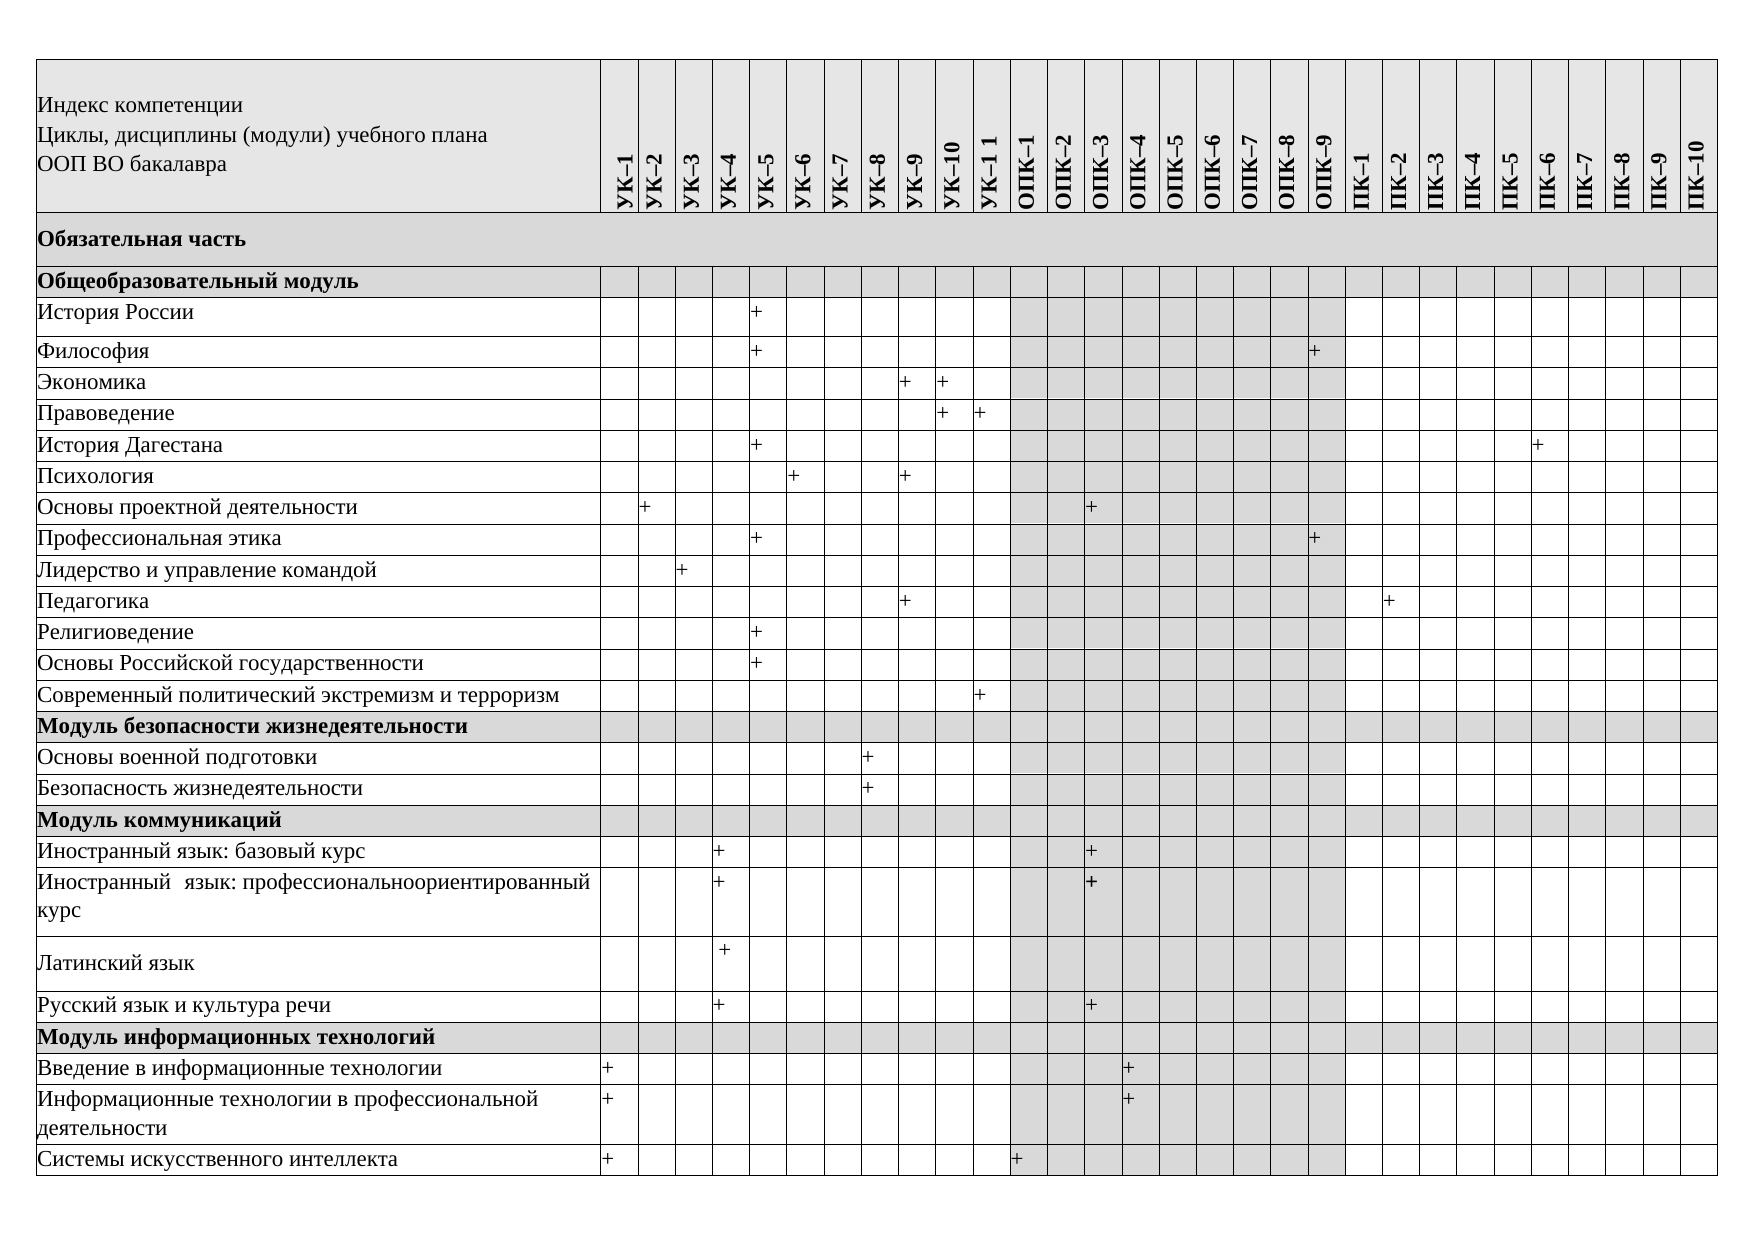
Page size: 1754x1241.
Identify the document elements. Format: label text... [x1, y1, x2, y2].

table_cell [1271, 806, 1308, 836]
table_cell [1011, 775, 1047, 805]
table_cell [1644, 337, 1680, 367]
table_cell [676, 712, 712, 742]
table_cell [974, 650, 1010, 680]
table_cell [936, 1085, 973, 1144]
table_cell + [862, 743, 898, 773]
table_cell [676, 618, 712, 648]
table_cell [1420, 712, 1456, 742]
table_header ПК–9 [1644, 60, 1680, 212]
table_cell [974, 431, 1010, 461]
table_cell [1495, 556, 1531, 586]
table_cell [1532, 587, 1568, 617]
table_cell [639, 368, 675, 398]
table_cell [899, 556, 935, 586]
table_cell Педагогика [37, 587, 600, 617]
table_cell [1160, 493, 1196, 523]
table_header УК–8 [862, 60, 898, 212]
table_cell [1346, 1085, 1382, 1144]
table_header УК–9 [899, 60, 935, 212]
table_cell [787, 681, 824, 711]
table_cell [1197, 431, 1233, 461]
table_cell [1383, 743, 1419, 773]
table_cell [1420, 298, 1456, 336]
table_cell [1197, 587, 1233, 617]
table_cell [1457, 298, 1494, 336]
table_cell [1048, 806, 1084, 836]
table_cell [1346, 868, 1382, 936]
table_cell [1569, 431, 1605, 461]
table_cell [825, 992, 861, 1022]
table_cell [787, 493, 824, 523]
table_cell [676, 992, 712, 1022]
table_cell [1197, 650, 1233, 680]
table_cell + [1085, 837, 1122, 867]
table_cell [1420, 681, 1456, 711]
table_cell [1048, 267, 1084, 297]
table_cell [787, 267, 824, 297]
table_cell [750, 556, 786, 586]
table_cell [750, 368, 786, 398]
table_cell [862, 368, 898, 398]
table_cell [1123, 712, 1159, 742]
table_cell Введение в информационные технологии [37, 1054, 600, 1084]
table_cell [639, 712, 675, 742]
table_cell [1532, 493, 1568, 523]
table_cell [713, 618, 749, 648]
table_cell [1681, 1145, 1717, 1175]
table_cell [899, 1023, 935, 1053]
table_cell [1123, 431, 1159, 461]
table_cell [862, 556, 898, 586]
table_cell [1569, 992, 1605, 1022]
table_cell [601, 298, 638, 336]
table_cell [1457, 400, 1494, 430]
table_cell [1271, 556, 1308, 586]
table_cell [825, 462, 861, 492]
table_cell [1123, 868, 1159, 936]
table_cell [1123, 337, 1159, 367]
table_cell [1681, 992, 1717, 1022]
table_cell [1495, 267, 1531, 297]
table_cell [862, 650, 898, 680]
table_cell [1606, 462, 1643, 492]
table_cell [750, 400, 786, 430]
table_cell [974, 298, 1010, 336]
table_cell [1123, 1023, 1159, 1053]
table_cell [639, 267, 675, 297]
table_cell Латинский язык [37, 937, 600, 991]
table_cell [1271, 462, 1308, 492]
table_cell + [750, 298, 786, 336]
table_cell [787, 400, 824, 430]
table_cell [1271, 1145, 1308, 1175]
table_cell [1495, 618, 1531, 648]
table_cell [1085, 618, 1122, 648]
table_cell [713, 712, 749, 742]
table_cell [639, 462, 675, 492]
table_cell [1346, 650, 1382, 680]
table_cell [825, 556, 861, 586]
table_cell [676, 462, 712, 492]
table_cell [1309, 493, 1345, 523]
table_cell [1532, 400, 1568, 430]
table_cell [862, 1023, 898, 1053]
table_cell [1160, 681, 1196, 711]
table_cell [936, 992, 973, 1022]
table_cell [1569, 1085, 1605, 1144]
table_cell [862, 493, 898, 523]
table_cell [1495, 1023, 1531, 1053]
table_cell Общеобразовательный модуль [37, 267, 600, 297]
table_cell [1420, 775, 1456, 805]
table_cell [1048, 556, 1084, 586]
table_cell [1457, 493, 1494, 523]
table_cell [825, 1145, 861, 1175]
table_cell [825, 681, 861, 711]
table_cell + [862, 775, 898, 805]
table_cell [1532, 650, 1568, 680]
table_cell [1197, 806, 1233, 836]
table_cell [676, 587, 712, 617]
table_cell [1346, 992, 1382, 1022]
table_cell [676, 431, 712, 461]
table_cell [1606, 743, 1643, 773]
table_cell [862, 587, 898, 617]
table_cell [1309, 267, 1345, 297]
table_cell Лидерство и управление командой [37, 556, 600, 586]
table_cell [1681, 618, 1717, 648]
table_cell + [936, 400, 973, 430]
table_cell [1234, 650, 1270, 680]
table_cell [1606, 618, 1643, 648]
table_cell [1346, 618, 1382, 648]
table_cell [1681, 587, 1717, 617]
table_cell [1123, 681, 1159, 711]
table_cell [639, 1054, 675, 1084]
table_cell [639, 868, 675, 936]
table_cell [787, 837, 824, 867]
table_cell [787, 992, 824, 1022]
table_cell [936, 493, 973, 523]
table_cell [1644, 1023, 1680, 1053]
table_cell [936, 743, 973, 773]
table_cell [1569, 1023, 1605, 1053]
table_cell [974, 462, 1010, 492]
table_cell [1085, 431, 1122, 461]
table_cell [1160, 462, 1196, 492]
table_cell [899, 712, 935, 742]
table_cell [862, 837, 898, 867]
table_header УК–3 [676, 60, 712, 212]
table_cell [1420, 837, 1456, 867]
table_cell + [1085, 493, 1122, 523]
table_header ПК–4 [1457, 60, 1494, 212]
table_cell [1681, 1023, 1717, 1053]
table_cell [1569, 556, 1605, 586]
table_cell [1197, 1054, 1233, 1084]
table_cell Модуль информационных технологий [37, 1023, 600, 1053]
table_cell [825, 1023, 861, 1053]
table_cell [825, 1054, 861, 1084]
table_cell [936, 775, 973, 805]
table_cell [1532, 837, 1568, 867]
table_cell [1197, 775, 1233, 805]
table_cell [1234, 743, 1270, 773]
table_cell [1644, 937, 1680, 991]
table_cell + [974, 400, 1010, 430]
table_cell [936, 587, 973, 617]
table_cell [1495, 937, 1531, 991]
table_cell [1085, 681, 1122, 711]
table_cell [1346, 368, 1382, 398]
table_cell [862, 712, 898, 742]
table_cell [1197, 743, 1233, 773]
table_cell [676, 1054, 712, 1084]
table_cell [1457, 1085, 1494, 1144]
table_cell [974, 556, 1010, 586]
table_cell [1569, 937, 1605, 991]
table_cell [1606, 556, 1643, 586]
table_cell [899, 400, 935, 430]
table_cell [1569, 868, 1605, 936]
table_cell [1197, 493, 1233, 523]
table_cell [899, 806, 935, 836]
table_cell [676, 1085, 712, 1144]
table_cell [1234, 712, 1270, 742]
table_cell [825, 937, 861, 991]
table_cell [1644, 368, 1680, 398]
table_cell [750, 493, 786, 523]
table_cell [1495, 431, 1531, 461]
table_cell [1606, 431, 1643, 461]
table_cell [1160, 992, 1196, 1022]
table_cell [1383, 992, 1419, 1022]
table_cell [1160, 1145, 1196, 1175]
table_cell [1234, 587, 1270, 617]
table_cell [1569, 298, 1605, 336]
table_cell [936, 937, 973, 991]
table_cell [862, 337, 898, 367]
table_cell [1681, 400, 1717, 430]
table_cell [639, 1023, 675, 1053]
table_cell [1234, 400, 1270, 430]
table_header ПК–1 [1346, 60, 1382, 212]
table_cell [825, 868, 861, 936]
table_cell [1011, 937, 1047, 991]
table_cell [1457, 775, 1494, 805]
table_cell [862, 431, 898, 461]
table_cell [974, 267, 1010, 297]
table_cell + [750, 525, 786, 555]
table_cell + [1383, 587, 1419, 617]
table_cell [787, 743, 824, 773]
table_cell [1457, 368, 1494, 398]
table_header УК–2 [639, 60, 675, 212]
table_cell [1383, 806, 1419, 836]
table_header ПК–2 [1383, 60, 1419, 212]
table_cell [1532, 298, 1568, 336]
table_cell [974, 868, 1010, 936]
table_cell [601, 868, 638, 936]
table_cell [1085, 267, 1122, 297]
table_cell [1569, 337, 1605, 367]
table_cell [1048, 937, 1084, 991]
table_cell [1234, 1054, 1270, 1084]
table_cell [825, 400, 861, 430]
table_cell + [750, 337, 786, 367]
table_cell [1346, 587, 1382, 617]
table_cell [601, 681, 638, 711]
table_cell [1048, 368, 1084, 398]
table_cell [639, 556, 675, 586]
table_cell [1495, 587, 1531, 617]
table_cell [862, 1054, 898, 1084]
table_cell [1085, 400, 1122, 430]
table_cell [1346, 337, 1382, 367]
table_cell [1457, 681, 1494, 711]
table_cell [899, 837, 935, 867]
table_cell [1569, 267, 1605, 297]
table_cell [936, 298, 973, 336]
table_header ПК–6 [1532, 60, 1568, 212]
table_cell [1346, 837, 1382, 867]
table_cell [676, 1145, 712, 1175]
table_cell [1495, 400, 1531, 430]
table_cell [1048, 1145, 1084, 1175]
table_cell [1197, 937, 1233, 991]
table_cell [1569, 837, 1605, 867]
table_cell [1271, 368, 1308, 398]
table_cell [601, 712, 638, 742]
table_cell [1681, 775, 1717, 805]
table_cell [639, 431, 675, 461]
table_cell [1383, 400, 1419, 430]
table_cell [974, 587, 1010, 617]
table_header ОПК–3 [1085, 60, 1122, 212]
table_cell [1123, 1145, 1159, 1175]
table_cell [713, 400, 749, 430]
table_cell + [1123, 1054, 1159, 1084]
table_cell [1309, 618, 1345, 648]
table_cell [1383, 1145, 1419, 1175]
table_cell [1011, 337, 1047, 367]
table_cell [1644, 681, 1680, 711]
table_cell [1569, 1145, 1605, 1175]
table_cell [1681, 298, 1717, 336]
table_cell [1123, 743, 1159, 773]
table_cell [1123, 493, 1159, 523]
table_cell [1495, 1054, 1531, 1084]
table_cell + [1123, 1085, 1159, 1144]
table_cell [862, 462, 898, 492]
table_cell [1383, 493, 1419, 523]
table_cell [1197, 1085, 1233, 1144]
table_cell [1309, 743, 1345, 773]
table_cell [1048, 400, 1084, 430]
table_cell Правоведение [37, 400, 600, 430]
table_cell [1160, 587, 1196, 617]
table_cell [1197, 618, 1233, 648]
table_cell [1681, 837, 1717, 867]
table_cell [1160, 400, 1196, 430]
table_cell [1048, 493, 1084, 523]
table_cell [1271, 712, 1308, 742]
table_cell [1606, 937, 1643, 991]
table_cell [1644, 806, 1680, 836]
table_cell [1160, 525, 1196, 555]
table_cell [1495, 681, 1531, 711]
table_cell [1644, 1085, 1680, 1144]
table_cell Системы искусственного интеллекта [37, 1145, 600, 1175]
table_cell [1085, 368, 1122, 398]
table_cell [1271, 1023, 1308, 1053]
table_cell [1123, 837, 1159, 867]
table_cell [1160, 868, 1196, 936]
table_cell [1271, 992, 1308, 1022]
table_cell Модуль коммуникаций [37, 806, 600, 836]
table_cell [1681, 650, 1717, 680]
table_cell [1532, 937, 1568, 991]
table_cell [1420, 868, 1456, 936]
table_cell [639, 587, 675, 617]
table_cell [1271, 493, 1308, 523]
table_cell [1495, 337, 1531, 367]
table_cell [974, 743, 1010, 773]
table_cell [1160, 368, 1196, 398]
table_cell [1197, 525, 1233, 555]
table_cell [1085, 743, 1122, 773]
table_cell [1123, 556, 1159, 586]
table_cell [1681, 806, 1717, 836]
table_cell [1532, 368, 1568, 398]
table_cell [1309, 837, 1345, 867]
table_cell [1569, 493, 1605, 523]
table_cell [1234, 337, 1270, 367]
table_cell [974, 1145, 1010, 1175]
table_cell [936, 712, 973, 742]
table_cell [1271, 650, 1308, 680]
table_cell [1346, 462, 1382, 492]
table_cell [1234, 298, 1270, 336]
table_cell [787, 298, 824, 336]
table_cell [601, 337, 638, 367]
table_header ПК–7 [1569, 60, 1605, 212]
table_cell [713, 337, 749, 367]
table_cell [1532, 1023, 1568, 1053]
table_cell [713, 525, 749, 555]
table_cell [1420, 587, 1456, 617]
table_cell [750, 681, 786, 711]
table_cell [936, 1145, 973, 1175]
table_cell [1644, 868, 1680, 936]
table_cell [1309, 462, 1345, 492]
table_cell [639, 1145, 675, 1175]
table_cell + [1309, 337, 1345, 367]
table_cell Основы проектной деятельности [37, 493, 600, 523]
table_cell [639, 992, 675, 1022]
table_cell [1123, 267, 1159, 297]
table_cell [1457, 1054, 1494, 1084]
table_cell [825, 298, 861, 336]
table_cell [1271, 525, 1308, 555]
table_cell + [713, 837, 749, 867]
table_cell [1681, 1054, 1717, 1084]
table_cell [1569, 712, 1605, 742]
table_cell Основы Российской государственности [37, 650, 600, 680]
table_cell [1457, 556, 1494, 586]
table_cell [1309, 681, 1345, 711]
table_header ПК–3 [1420, 60, 1456, 212]
table_cell [1383, 681, 1419, 711]
table_cell [974, 806, 1010, 836]
table_cell Современный политический экстремизм и терроризм [37, 681, 600, 711]
table_cell [1197, 337, 1233, 367]
table_cell [1532, 1085, 1568, 1144]
table_cell [1048, 743, 1084, 773]
table_cell [1048, 462, 1084, 492]
table_cell [1048, 431, 1084, 461]
table_cell [1457, 743, 1494, 773]
table_cell [787, 618, 824, 648]
table_cell [1569, 462, 1605, 492]
table_cell [974, 1023, 1010, 1053]
table_cell [1681, 868, 1717, 936]
table_header ОПК–5 [1160, 60, 1196, 212]
table_cell [1160, 937, 1196, 991]
table_cell [1457, 431, 1494, 461]
table_cell [601, 775, 638, 805]
table_cell [787, 431, 824, 461]
table_cell [1532, 992, 1568, 1022]
table_cell [787, 1023, 824, 1053]
table_cell [1420, 806, 1456, 836]
table_cell [601, 992, 638, 1022]
table_header Индекс компетенции Циклы, дисциплины (модули) учебного плана ООП ВО бакалавра [37, 60, 600, 212]
table_cell [1420, 525, 1456, 555]
table_cell [1048, 587, 1084, 617]
table_cell [1495, 712, 1531, 742]
table_cell [899, 1085, 935, 1144]
table_cell [825, 267, 861, 297]
table_cell [1606, 650, 1643, 680]
table_cell [1160, 431, 1196, 461]
table_cell [1309, 712, 1345, 742]
table_cell [750, 937, 786, 991]
table_cell [1495, 868, 1531, 936]
table_cell [1011, 556, 1047, 586]
table_cell [1309, 992, 1345, 1022]
table_cell [713, 1054, 749, 1084]
table_cell [1495, 992, 1531, 1022]
table_cell [639, 525, 675, 555]
table_cell [713, 267, 749, 297]
table_cell [1495, 837, 1531, 867]
table_cell [1420, 337, 1456, 367]
table_cell [1681, 431, 1717, 461]
table_cell [1011, 587, 1047, 617]
table_cell [1383, 650, 1419, 680]
table_cell [1048, 1023, 1084, 1053]
table_cell + [899, 587, 935, 617]
table_cell [974, 837, 1010, 867]
table_cell [1606, 775, 1643, 805]
table_cell + [1085, 992, 1122, 1022]
table_cell [825, 837, 861, 867]
table_cell [974, 1085, 1010, 1144]
table_cell [676, 837, 712, 867]
table_cell [713, 1145, 749, 1175]
table_cell [1048, 681, 1084, 711]
table_cell [1011, 267, 1047, 297]
table_cell [936, 618, 973, 648]
table_cell [1420, 462, 1456, 492]
table_cell [899, 525, 935, 555]
table_cell [1569, 650, 1605, 680]
table_cell [1420, 650, 1456, 680]
table_header ОПК–7 [1234, 60, 1270, 212]
table_cell [1681, 493, 1717, 523]
table_cell [1457, 837, 1494, 867]
table_cell [1532, 462, 1568, 492]
table_cell [1197, 368, 1233, 398]
table_cell [1048, 1085, 1084, 1144]
table_cell [1346, 712, 1382, 742]
table_cell [1606, 267, 1643, 297]
table_cell [1271, 618, 1308, 648]
table_cell [1309, 775, 1345, 805]
table_cell [974, 937, 1010, 991]
table_cell [1011, 868, 1047, 936]
table_cell [1309, 650, 1345, 680]
table_cell [787, 556, 824, 586]
table_cell [1532, 712, 1568, 742]
table_cell [787, 1145, 824, 1175]
table_cell [1420, 431, 1456, 461]
table_cell [639, 298, 675, 336]
table_cell [1383, 937, 1419, 991]
table_cell [1420, 1085, 1456, 1144]
table_cell [1606, 806, 1643, 836]
table_cell [1644, 837, 1680, 867]
table_cell [1234, 837, 1270, 867]
table_cell [1085, 1054, 1122, 1084]
table_cell [713, 493, 749, 523]
table_cell [974, 618, 1010, 648]
table_cell [1160, 556, 1196, 586]
table_cell [1271, 1085, 1308, 1144]
table_header УК–5 [750, 60, 786, 212]
table_cell [601, 806, 638, 836]
table_cell [1309, 556, 1345, 586]
table_cell Русский язык и культура речи [37, 992, 600, 1022]
table_cell + [899, 368, 935, 398]
table_cell [862, 1145, 898, 1175]
table_cell [899, 337, 935, 367]
table_cell Иностранный язык: базовый курс [37, 837, 600, 867]
table_cell [1569, 681, 1605, 711]
table_cell [1123, 650, 1159, 680]
table_cell [1420, 267, 1456, 297]
table_cell + [601, 1085, 638, 1144]
table_cell [1011, 1054, 1047, 1084]
table_cell [825, 775, 861, 805]
table_cell [676, 937, 712, 991]
table_cell [713, 681, 749, 711]
table_cell [750, 992, 786, 1022]
table_cell [1271, 743, 1308, 773]
table_cell [1346, 431, 1382, 461]
table_cell [1383, 556, 1419, 586]
table_cell + [601, 1054, 638, 1084]
table_cell [974, 337, 1010, 367]
table_cell [1569, 743, 1605, 773]
table_cell [1309, 806, 1345, 836]
table_cell [862, 525, 898, 555]
table_cell [1383, 267, 1419, 297]
table_cell [1457, 462, 1494, 492]
table_cell + [1085, 868, 1122, 936]
table_cell [1085, 556, 1122, 586]
table_cell [676, 298, 712, 336]
table_cell [1532, 743, 1568, 773]
table_cell [1085, 937, 1122, 991]
table_cell [1495, 462, 1531, 492]
table_cell [1569, 587, 1605, 617]
table_cell [1495, 650, 1531, 680]
table_cell [1085, 775, 1122, 805]
table_cell [899, 431, 935, 461]
table_cell [1420, 618, 1456, 648]
table_cell [601, 368, 638, 398]
table_cell + [601, 1145, 638, 1175]
table_cell [1085, 1023, 1122, 1053]
table_cell [825, 743, 861, 773]
table_cell [1644, 743, 1680, 773]
table_cell [1123, 587, 1159, 617]
table_header УК–1 1 [974, 60, 1010, 212]
table_cell [974, 712, 1010, 742]
table_cell [1271, 868, 1308, 936]
table_cell [1011, 298, 1047, 336]
table_cell [1532, 525, 1568, 555]
table_cell [1123, 775, 1159, 805]
table_cell [1160, 1085, 1196, 1144]
table_cell [1606, 337, 1643, 367]
table_cell [1569, 806, 1605, 836]
table_cell [1197, 267, 1233, 297]
table_cell [1346, 806, 1382, 836]
table_cell [713, 775, 749, 805]
table_cell [825, 525, 861, 555]
table_cell [1644, 525, 1680, 555]
table_cell [639, 937, 675, 991]
table_cell [713, 298, 749, 336]
table_cell + [713, 992, 749, 1022]
table_cell [1160, 1054, 1196, 1084]
table_cell [1681, 681, 1717, 711]
table_cell [1309, 431, 1345, 461]
table_cell [1681, 712, 1717, 742]
table_cell [1495, 298, 1531, 336]
table_cell [1495, 1085, 1531, 1144]
table_cell [1123, 368, 1159, 398]
table_cell [676, 337, 712, 367]
table_cell [1234, 775, 1270, 805]
table_cell [601, 525, 638, 555]
table_cell [1271, 775, 1308, 805]
table_cell [1644, 992, 1680, 1022]
table_cell [1644, 493, 1680, 523]
table_cell [1309, 1054, 1345, 1084]
table_cell [1383, 431, 1419, 461]
table_cell [1011, 743, 1047, 773]
table_cell [1569, 400, 1605, 430]
table_cell + [787, 462, 824, 492]
table_cell [899, 1145, 935, 1175]
table_cell [936, 806, 973, 836]
table_cell [601, 267, 638, 297]
table_cell [936, 650, 973, 680]
table_cell [1271, 431, 1308, 461]
table_cell + [936, 368, 973, 398]
table_cell [787, 368, 824, 398]
table_cell [936, 1023, 973, 1053]
table_cell [936, 431, 973, 461]
table_cell [1048, 337, 1084, 367]
table_header ОПК–1 [1011, 60, 1047, 212]
table_cell [1234, 868, 1270, 936]
table_cell [1681, 937, 1717, 991]
table_cell [676, 1023, 712, 1053]
table_cell [862, 806, 898, 836]
table_cell [1606, 493, 1643, 523]
table_cell [1123, 937, 1159, 991]
table_cell [601, 556, 638, 586]
table_cell [1457, 868, 1494, 936]
table_cell [1644, 650, 1680, 680]
table_cell [1644, 775, 1680, 805]
table_cell [1606, 1085, 1643, 1144]
table_cell [1457, 587, 1494, 617]
table_cell [1644, 298, 1680, 336]
table_cell Религиоведение [37, 618, 600, 648]
table_cell [1085, 462, 1122, 492]
table_cell + [750, 431, 786, 461]
table_cell [1420, 937, 1456, 991]
table_cell [1085, 337, 1122, 367]
table_cell Иностранный язык: профессиональноориентированный курс [37, 868, 600, 936]
table_cell [1681, 368, 1717, 398]
table_cell [787, 712, 824, 742]
table_cell [1457, 992, 1494, 1022]
table_cell [899, 868, 935, 936]
table_cell [1197, 556, 1233, 586]
table_cell [1644, 587, 1680, 617]
table_cell [1011, 618, 1047, 648]
table_cell [1234, 462, 1270, 492]
table_cell [1011, 462, 1047, 492]
table_header ОПК–2 [1048, 60, 1084, 212]
table_cell [899, 267, 935, 297]
table_cell [1681, 337, 1717, 367]
table_cell [825, 431, 861, 461]
table_cell [676, 806, 712, 836]
table_cell [1234, 937, 1270, 991]
table_cell [1160, 775, 1196, 805]
table_cell [639, 681, 675, 711]
table_cell [1011, 525, 1047, 555]
table_cell [1197, 992, 1233, 1022]
table_cell [601, 743, 638, 773]
table_cell [1048, 1054, 1084, 1084]
table_cell [1495, 743, 1531, 773]
table_cell [601, 837, 638, 867]
table_cell [1048, 992, 1084, 1022]
table_header ОПК–4 [1123, 60, 1159, 212]
table_cell [1123, 462, 1159, 492]
table_cell [750, 837, 786, 867]
table_cell [899, 650, 935, 680]
table_cell [787, 775, 824, 805]
table_cell [1011, 806, 1047, 836]
table_cell [1234, 681, 1270, 711]
table_cell + [1532, 431, 1568, 461]
table_cell [1011, 1023, 1047, 1053]
table_cell + [1309, 525, 1345, 555]
table_cell [1420, 992, 1456, 1022]
table_cell [676, 681, 712, 711]
table_cell [601, 462, 638, 492]
table_cell [676, 400, 712, 430]
table_cell [1681, 743, 1717, 773]
table_cell [1532, 1145, 1568, 1175]
table_cell [1606, 1145, 1643, 1175]
table_cell [713, 743, 749, 773]
table_cell [1271, 937, 1308, 991]
table_cell [1532, 1054, 1568, 1084]
table_cell [1532, 806, 1568, 836]
table_cell [1197, 462, 1233, 492]
table_cell [1160, 650, 1196, 680]
table_cell [899, 992, 935, 1022]
table_cell [1346, 1023, 1382, 1053]
table_cell [1160, 267, 1196, 297]
table_cell [787, 1054, 824, 1084]
table_cell [1606, 400, 1643, 430]
table_cell [601, 493, 638, 523]
table_cell [676, 368, 712, 398]
table_cell [750, 462, 786, 492]
table_cell [1532, 618, 1568, 648]
table_cell [1606, 1023, 1643, 1053]
table_cell [1123, 525, 1159, 555]
table_cell [1606, 298, 1643, 336]
table_cell [1234, 525, 1270, 555]
table_cell + [899, 462, 935, 492]
table_cell [1346, 493, 1382, 523]
table_cell [1309, 587, 1345, 617]
table_cell [639, 775, 675, 805]
table_cell [1457, 650, 1494, 680]
table_cell [1644, 462, 1680, 492]
table_cell [1234, 992, 1270, 1022]
table_cell [1383, 618, 1419, 648]
table_cell [1346, 1054, 1382, 1084]
table_cell [1606, 712, 1643, 742]
table_cell + [1011, 1145, 1047, 1175]
table_cell [974, 775, 1010, 805]
table_cell [1532, 267, 1568, 297]
table_cell [1309, 368, 1345, 398]
table_cell [1606, 368, 1643, 398]
table_header УК–7 [825, 60, 861, 212]
table_cell [676, 267, 712, 297]
table_cell [1383, 1023, 1419, 1053]
table_cell [1160, 837, 1196, 867]
table_cell + [750, 618, 786, 648]
table_cell [1197, 298, 1233, 336]
table_cell [1532, 681, 1568, 711]
table_cell [1011, 1085, 1047, 1144]
table_cell [1048, 298, 1084, 336]
table_cell [1197, 837, 1233, 867]
table_cell [1532, 337, 1568, 367]
table_cell [1420, 493, 1456, 523]
table_cell [1123, 806, 1159, 836]
table_cell [1085, 525, 1122, 555]
table_cell [1048, 618, 1084, 648]
table_cell [1085, 806, 1122, 836]
table_cell [1048, 775, 1084, 805]
table_cell [1085, 587, 1122, 617]
table_cell [1011, 650, 1047, 680]
table_header ОПК–9 [1309, 60, 1345, 212]
table_cell [1048, 712, 1084, 742]
table_cell [1011, 681, 1047, 711]
table_cell Безопасность жизнедеятельности [37, 775, 600, 805]
table_cell [601, 587, 638, 617]
table_header ОПК–6 [1197, 60, 1233, 212]
table_cell [787, 650, 824, 680]
table_cell [1569, 775, 1605, 805]
table_cell [1457, 337, 1494, 367]
table_cell [676, 525, 712, 555]
table_cell [936, 1054, 973, 1084]
table_cell [1011, 493, 1047, 523]
table_cell Обязательная часть [37, 213, 1717, 266]
table_cell [1495, 493, 1531, 523]
table_cell [750, 1085, 786, 1144]
table_cell [825, 650, 861, 680]
table_cell [1346, 937, 1382, 991]
table_cell [974, 1054, 1010, 1084]
table_cell [1569, 525, 1605, 555]
table_cell [1606, 587, 1643, 617]
table_cell Профессиональная этика [37, 525, 600, 555]
table_cell [862, 400, 898, 430]
table_cell [899, 743, 935, 773]
table_cell [1197, 681, 1233, 711]
table_cell [1160, 618, 1196, 648]
table_cell [1644, 556, 1680, 586]
table_cell [639, 618, 675, 648]
table_cell [1160, 337, 1196, 367]
table_cell [1420, 368, 1456, 398]
table_cell + [676, 556, 712, 586]
table_cell [1457, 267, 1494, 297]
table_cell [1681, 525, 1717, 555]
table_cell [639, 837, 675, 867]
table_cell [862, 937, 898, 991]
table_cell [899, 681, 935, 711]
table_cell [1346, 400, 1382, 430]
table_cell [639, 650, 675, 680]
table_cell [1271, 337, 1308, 367]
table_cell [713, 556, 749, 586]
table_cell [1123, 618, 1159, 648]
table_cell [1346, 556, 1382, 586]
table_cell [936, 837, 973, 867]
table_cell [1420, 743, 1456, 773]
table_cell [1234, 556, 1270, 586]
table_cell [1160, 743, 1196, 773]
table_cell [1048, 868, 1084, 936]
table_cell [1234, 1145, 1270, 1175]
table_cell [1644, 1145, 1680, 1175]
table_cell [1048, 837, 1084, 867]
table_cell [1644, 431, 1680, 461]
table_cell [1160, 298, 1196, 336]
table_cell [1197, 400, 1233, 430]
table_cell [1123, 400, 1159, 430]
table_cell [713, 1085, 749, 1144]
table_cell [1495, 806, 1531, 836]
table_cell [676, 743, 712, 773]
table_cell [750, 775, 786, 805]
table_cell [1197, 1023, 1233, 1053]
table_cell [1457, 618, 1494, 648]
table_cell [713, 587, 749, 617]
table_cell [1234, 493, 1270, 523]
table_cell [1011, 992, 1047, 1022]
table_cell История России [37, 298, 600, 336]
table_cell + [713, 937, 749, 991]
table_cell [750, 868, 786, 936]
table_cell [713, 806, 749, 836]
table_cell Основы военной подготовки [37, 743, 600, 773]
table_cell Философия [37, 337, 600, 367]
table_cell [1420, 400, 1456, 430]
table_cell [974, 493, 1010, 523]
table_cell [974, 368, 1010, 398]
table_cell [1085, 650, 1122, 680]
table_cell [825, 806, 861, 836]
table_cell [1681, 267, 1717, 297]
table_cell [750, 712, 786, 742]
table_cell [899, 937, 935, 991]
table_cell [1271, 298, 1308, 336]
table_cell [862, 868, 898, 936]
table_cell [1681, 1085, 1717, 1144]
table_cell [899, 775, 935, 805]
table_cell [1457, 1023, 1494, 1053]
table_cell [750, 743, 786, 773]
table_cell [1234, 806, 1270, 836]
table_cell [936, 525, 973, 555]
table_cell [936, 337, 973, 367]
table_cell [750, 1145, 786, 1175]
table_header УК–6 [787, 60, 824, 212]
table_cell [862, 992, 898, 1022]
table_cell [1085, 298, 1122, 336]
table_header УК–4 [713, 60, 749, 212]
table_cell [787, 587, 824, 617]
table_cell [1420, 1145, 1456, 1175]
table_cell [1197, 712, 1233, 742]
table_cell [1383, 775, 1419, 805]
table_cell [1123, 992, 1159, 1022]
table_cell [713, 462, 749, 492]
table_header УК–10 [936, 60, 973, 212]
table_cell [1383, 525, 1419, 555]
table_cell [1234, 618, 1270, 648]
table_cell [1048, 650, 1084, 680]
table_cell [1681, 462, 1717, 492]
table_cell [1346, 267, 1382, 297]
table_cell [1420, 1023, 1456, 1053]
table_cell [1271, 400, 1308, 430]
table_header ПК–8 [1606, 60, 1643, 212]
table_cell [750, 267, 786, 297]
table_cell + [713, 868, 749, 936]
table_cell [862, 681, 898, 711]
table_cell [1606, 992, 1643, 1022]
table_cell [1346, 525, 1382, 555]
table_cell [862, 618, 898, 648]
table_cell [1383, 1085, 1419, 1144]
table_cell [787, 806, 824, 836]
table_cell [1011, 368, 1047, 398]
table_cell [1234, 431, 1270, 461]
table_cell [1011, 837, 1047, 867]
table_cell [825, 712, 861, 742]
table_cell [899, 298, 935, 336]
table_cell [1606, 868, 1643, 936]
table_cell [750, 1054, 786, 1084]
table_cell + [750, 650, 786, 680]
table_cell [1197, 1145, 1233, 1175]
table_cell [750, 1023, 786, 1053]
table_cell [639, 806, 675, 836]
table_cell [1309, 1023, 1345, 1053]
table_cell [936, 681, 973, 711]
table_cell [1681, 556, 1717, 586]
table_cell + [974, 681, 1010, 711]
table_cell [1606, 525, 1643, 555]
table_cell [936, 267, 973, 297]
table_cell Модуль безопасности жизнедеятельности [37, 712, 600, 742]
table_cell [1271, 837, 1308, 867]
table_cell [936, 556, 973, 586]
table_cell [601, 400, 638, 430]
table_cell [1495, 368, 1531, 398]
table_cell [825, 337, 861, 367]
table_cell [601, 618, 638, 648]
table_cell [1160, 712, 1196, 742]
table_cell [1234, 1023, 1270, 1053]
table_cell [1346, 1145, 1382, 1175]
table_cell [862, 267, 898, 297]
table_cell [825, 618, 861, 648]
table_cell [1606, 837, 1643, 867]
table_cell [639, 337, 675, 367]
table_cell [1011, 431, 1047, 461]
table_cell [974, 992, 1010, 1022]
table_cell [713, 1023, 749, 1053]
table_cell [1644, 400, 1680, 430]
table_header ОПК–8 [1271, 60, 1308, 212]
table_cell [639, 1085, 675, 1144]
table_cell [1160, 1023, 1196, 1053]
table_cell [601, 1023, 638, 1053]
table_cell [1383, 868, 1419, 936]
table_cell [1048, 525, 1084, 555]
table_cell [1644, 618, 1680, 648]
table_cell [1011, 712, 1047, 742]
table_cell [825, 493, 861, 523]
table_cell [1644, 712, 1680, 742]
table_cell [1495, 1145, 1531, 1175]
table_cell [825, 587, 861, 617]
table_cell [676, 868, 712, 936]
table_cell [1644, 267, 1680, 297]
table_cell [936, 462, 973, 492]
table_cell [676, 650, 712, 680]
table_cell [1606, 681, 1643, 711]
table_cell [1271, 267, 1308, 297]
table_cell Информационные технологии в профессиональной деятельности [37, 1085, 600, 1144]
table_cell [1457, 712, 1494, 742]
table_header ПК–10 [1681, 60, 1717, 212]
table_cell [1123, 298, 1159, 336]
table_cell [1532, 556, 1568, 586]
table_cell [1383, 298, 1419, 336]
table_cell [787, 937, 824, 991]
table_cell [1271, 587, 1308, 617]
table_cell [1346, 775, 1382, 805]
table_cell [1383, 368, 1419, 398]
table_cell + [639, 493, 675, 523]
table_cell [1309, 1085, 1345, 1144]
table_cell [899, 493, 935, 523]
table_cell [1309, 400, 1345, 430]
table_cell [1346, 743, 1382, 773]
table_cell [974, 525, 1010, 555]
table_cell [639, 400, 675, 430]
table_cell [750, 587, 786, 617]
table_cell [1532, 775, 1568, 805]
table_cell Экономика [37, 368, 600, 398]
table_cell [1309, 298, 1345, 336]
table_cell [1383, 837, 1419, 867]
table_cell [825, 1085, 861, 1144]
table_cell [601, 431, 638, 461]
table_cell [713, 368, 749, 398]
table_cell [1234, 1085, 1270, 1144]
table_cell [713, 431, 749, 461]
table_cell [1532, 868, 1568, 936]
table_cell [862, 298, 898, 336]
table_cell [899, 1054, 935, 1084]
table_cell [713, 650, 749, 680]
table_cell [787, 868, 824, 936]
table_header ПК–5 [1495, 60, 1531, 212]
table_cell [676, 775, 712, 805]
table_cell [1085, 1085, 1122, 1144]
table_cell [825, 368, 861, 398]
table_cell [1644, 1054, 1680, 1084]
table_cell [1234, 368, 1270, 398]
table_cell [1197, 868, 1233, 936]
table_cell [1495, 775, 1531, 805]
table_cell [787, 337, 824, 367]
table_cell [601, 937, 638, 991]
table_cell [1085, 712, 1122, 742]
table_cell [1271, 1054, 1308, 1084]
table_cell [862, 1085, 898, 1144]
table_cell [1383, 337, 1419, 367]
table_cell [1420, 556, 1456, 586]
table_cell [1346, 681, 1382, 711]
table_cell [1457, 525, 1494, 555]
table_cell [899, 618, 935, 648]
table_cell [1309, 1145, 1345, 1175]
table_cell [787, 1085, 824, 1144]
table_cell [1420, 1054, 1456, 1084]
table_cell История Дагестана [37, 431, 600, 461]
table_cell [1383, 462, 1419, 492]
table_cell [787, 525, 824, 555]
table_cell [1569, 618, 1605, 648]
table_cell [1271, 681, 1308, 711]
table_cell [1234, 267, 1270, 297]
table_cell [1309, 937, 1345, 991]
table_cell [639, 743, 675, 773]
table_cell [1606, 1054, 1643, 1084]
table_cell [1457, 937, 1494, 991]
table_cell [1346, 298, 1382, 336]
table_cell [1011, 400, 1047, 430]
table_cell [1085, 1145, 1122, 1175]
table_cell Психология [37, 462, 600, 492]
table_cell [1457, 1145, 1494, 1175]
table_cell [1495, 525, 1531, 555]
table_header УК–1 [601, 60, 638, 212]
table_cell [1383, 1054, 1419, 1084]
table_cell [1457, 806, 1494, 836]
table_cell [1309, 868, 1345, 936]
table_cell [936, 868, 973, 936]
table_cell [1383, 712, 1419, 742]
table_cell [750, 806, 786, 836]
table_cell [601, 650, 638, 680]
table_cell [1569, 368, 1605, 398]
table_cell [676, 493, 712, 523]
table_cell [1160, 806, 1196, 836]
table_cell [1569, 1054, 1605, 1084]
